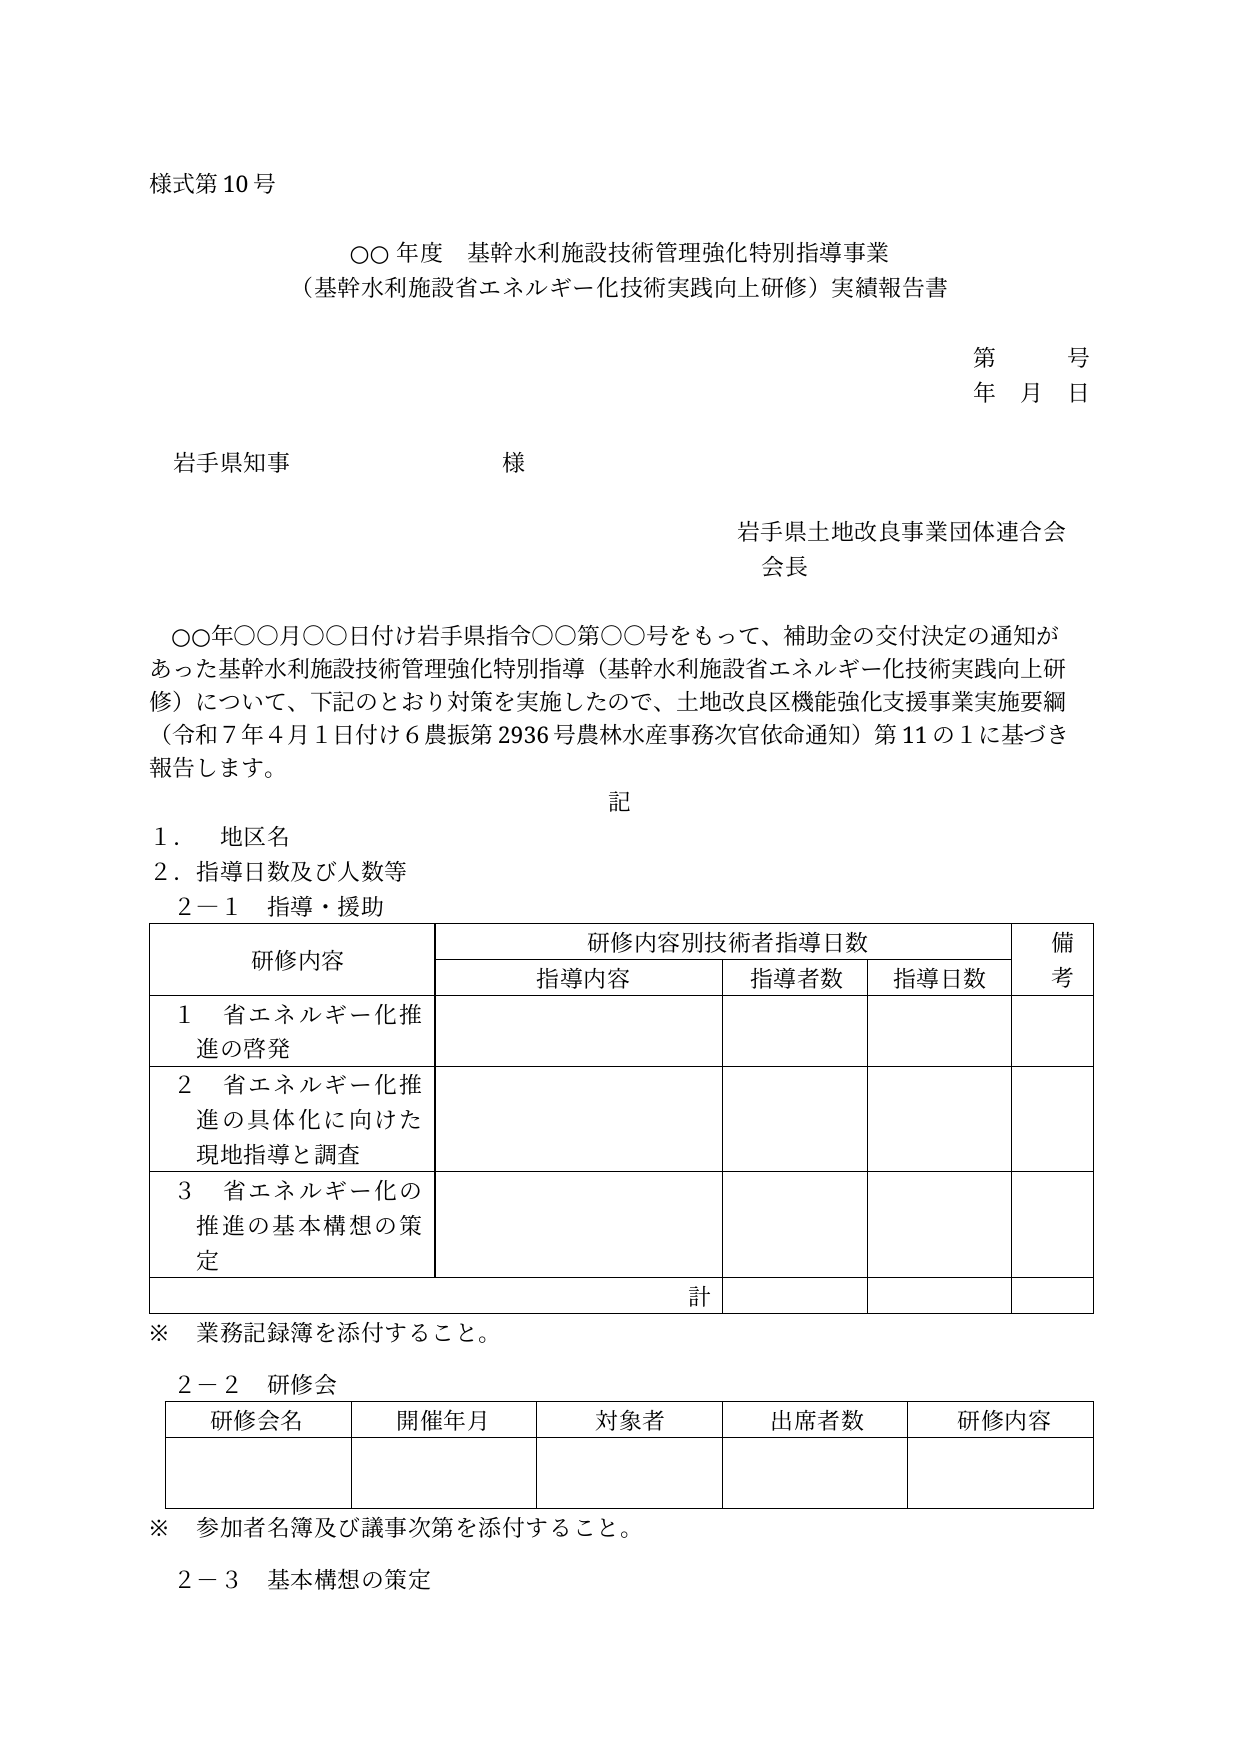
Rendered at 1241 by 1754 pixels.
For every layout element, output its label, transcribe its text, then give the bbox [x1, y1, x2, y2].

table_cell [1012, 1172, 1093, 1277]
table_cell 計 [150, 1278, 722, 1313]
text ○○年○○月○○日付け岩手県指令○○第○○号をもって、補助金の交付決定の通知があった基幹水利施設技術管理強化特別指導（基幹水利施設省エネルギー化技術実践向上研修）について、下記のとおり対策を実施したので、土地改良区機能強化支援事業実施要綱（令和７年４月１日付け６農振第2936号農林水産事務次官依命通知）第11の１に基づき報告します。 [149, 618, 1091, 783]
table_cell 指導日数 [868, 960, 1011, 995]
text ※ 業務記録簿を添付すること。 [149, 1314, 1091, 1349]
table_cell [436, 1067, 722, 1171]
table_header 対象者 [537, 1402, 722, 1437]
text ２－２ 研修会 [149, 1366, 1091, 1401]
table_header 備考 [1012, 924, 1093, 995]
table_cell [436, 996, 722, 1066]
table_cell 指導内容 [436, 960, 722, 995]
table_cell ２ 省エネルギー化推進の具体化に向けた現地指導と調査 [150, 1067, 434, 1171]
text 第 号 [149, 339, 1091, 374]
table_cell [1012, 1067, 1093, 1171]
text ２－３ 基本構想の策定 [149, 1561, 1091, 1596]
table_cell [868, 1278, 1011, 1313]
table_cell [166, 1438, 351, 1508]
table_cell 指導者数 [723, 960, 867, 995]
text ※ 参加者名簿及び議事次第を添付すること。 [149, 1509, 1091, 1544]
text 様式第10号 [149, 166, 1091, 199]
text 年 月 日 [149, 374, 1091, 409]
table_cell [723, 1067, 867, 1171]
text 記 [149, 783, 1091, 818]
table_cell ３ 省エネルギー化の推進の基本構想の策定 [150, 1172, 434, 1277]
table_cell １ 省エネルギー化推進の啓発 [150, 996, 434, 1066]
table_cell [723, 1278, 867, 1313]
table_header 研修内容別技術者指導日数 [436, 924, 1011, 959]
table_cell [1012, 996, 1093, 1066]
table_cell [723, 1438, 907, 1508]
text ○○年度 基幹水利施設技術管理強化特別指導事業 [149, 234, 1091, 269]
text 岩手県知事 様 [149, 444, 1091, 479]
table_header 出席者数 [723, 1402, 907, 1437]
table_cell [436, 1172, 722, 1277]
text ２．指導日数及び人数等 [149, 853, 1091, 888]
table_cell [908, 1438, 1093, 1508]
table_cell [868, 1172, 1011, 1277]
text 会長 [149, 548, 1091, 583]
table_header 開催年月 [352, 1402, 536, 1437]
text 岩手県土地改良事業団体連合会 [149, 513, 1091, 548]
table_header 研修内容 [908, 1402, 1093, 1437]
table_cell [868, 1067, 1011, 1171]
table_cell [723, 1172, 867, 1277]
table_cell [1012, 1278, 1093, 1313]
table_cell [352, 1438, 536, 1508]
table_header 研修会名 [166, 1402, 351, 1437]
table_cell [537, 1438, 722, 1508]
text ２―１ 指導・援助 [149, 888, 1091, 923]
table_cell [868, 996, 1011, 1066]
text （基幹水利施設省エネルギー化技術実践向上研修）実績報告書 [149, 269, 1091, 304]
table_cell [723, 996, 867, 1066]
text １． 地区名 [149, 818, 1091, 853]
table_header 研修内容 [150, 924, 434, 995]
